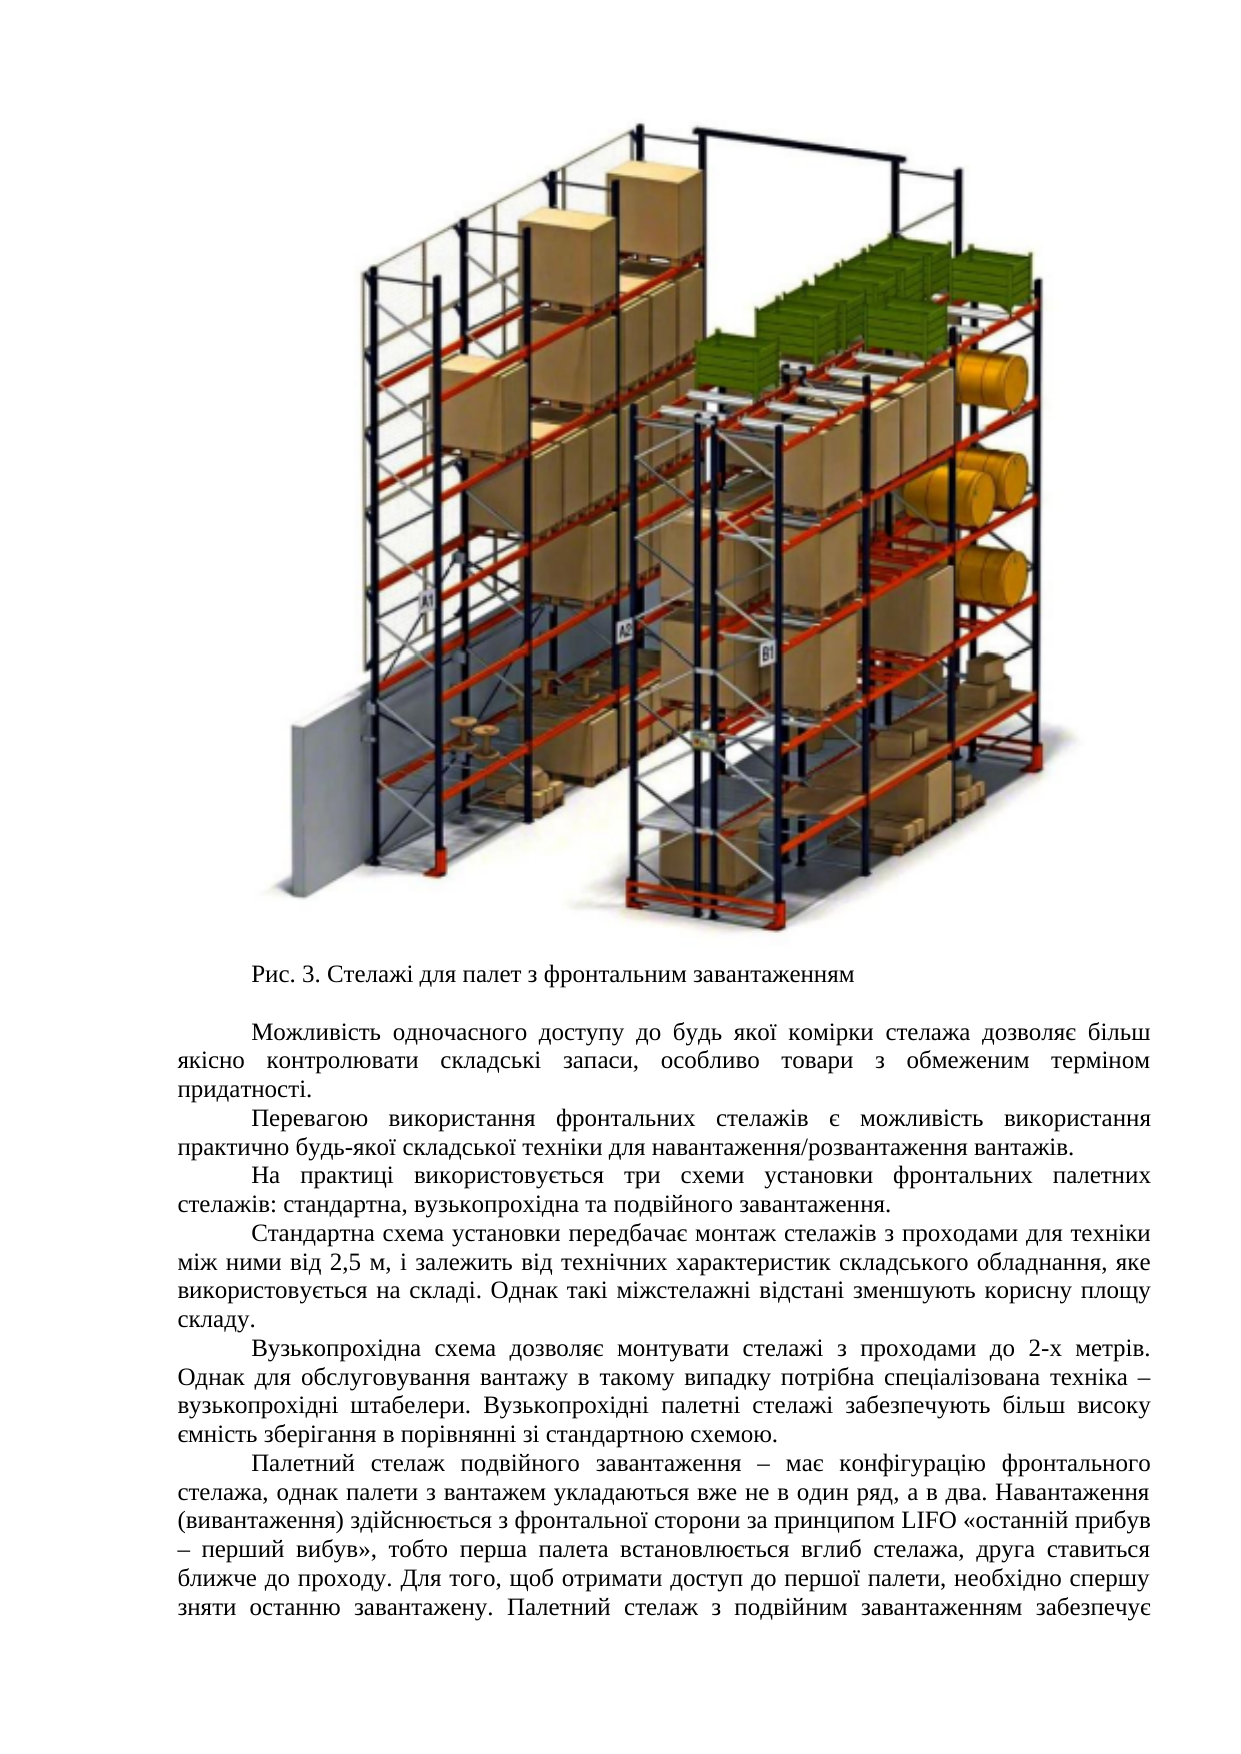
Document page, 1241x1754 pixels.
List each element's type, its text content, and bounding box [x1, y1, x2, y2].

text Рис. 3. Стелажі для палет з фронтальним завантаженням [177, 959, 1152, 988]
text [177, 1448, 1152, 1621]
text Перевагою використання фронтальних стелажів є можливість використання практично будь-якої складської техніки для навантаження/розвантаження вантажів. [177, 1103, 1152, 1161]
text Вузькопрохідна схема дозволяє монтувати стелажі з проходами до 2-х метрів. Однак для обслуговування вантажу в такому випадку потрібна спеціалізована техніка – вузькопрохідні штабелери. Вузькопрохідні палетні стелажі забезпечують більш високу ємність зберігання в порівнянні зі стандартною схемою. [177, 1333, 1152, 1448]
picture [251, 118, 1093, 960]
text На практиці використовується три схеми установки фронтальних палетних стелажів: стандартна, вузькопрохідна та подвійного завантаження. [177, 1161, 1152, 1218]
text Стандартна схема установки передбачає монтаж стелажів з проходами для техніки між ними від 2,5 м, і залежить від технічних характеристик складського обладнання, яке використовується на складі. Однак такі міжстелажні відстані зменшують корисну площу складу. [177, 1218, 1152, 1333]
text Можливість одночасного доступу до будь якої комірки стелажа дозволяє більш якісно контролювати складські запаси, особливо товари з обмеженим терміном придатності. [177, 1017, 1152, 1103]
